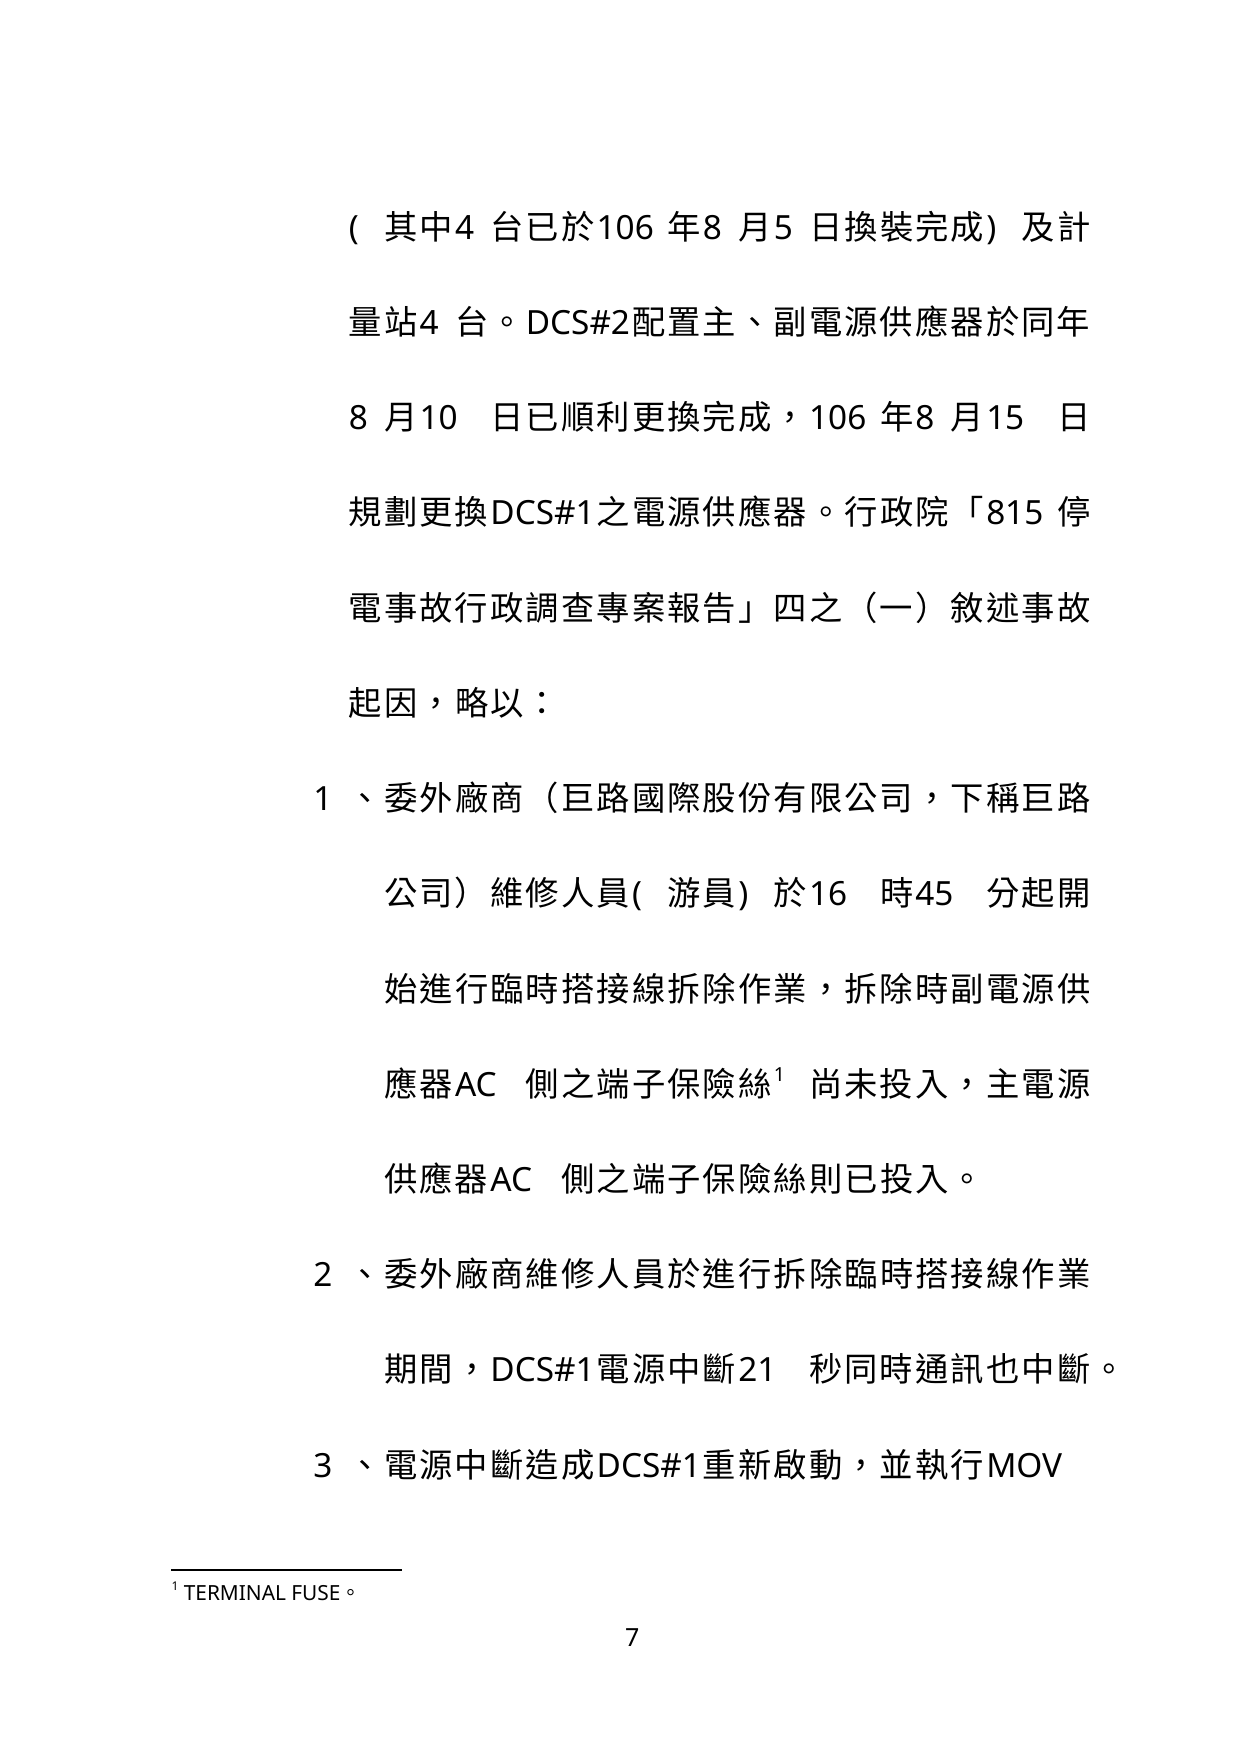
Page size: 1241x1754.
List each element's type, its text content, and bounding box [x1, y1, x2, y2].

subtitle 委外廠商（巨路國際股份有限公司，下稱巨路公司）維修人員(游員)於16時45分起開始進行臨時搭接線拆除作業，拆除時副電源供應器AC側之端子保險絲尚未投入，主電源供應器AC側之端子保險絲則已投入。 [296, 748, 1092, 1224]
subtitle 委外廠商維修人員於進行拆除臨時搭接線作業期間，DCS#1電源中斷21秒同時通訊也中斷。 [296, 1224, 1092, 1415]
subtitle 電源中斷造成DCS#1重新啟動，並執行MOV關閉動作: [296, 1415, 1092, 1510]
